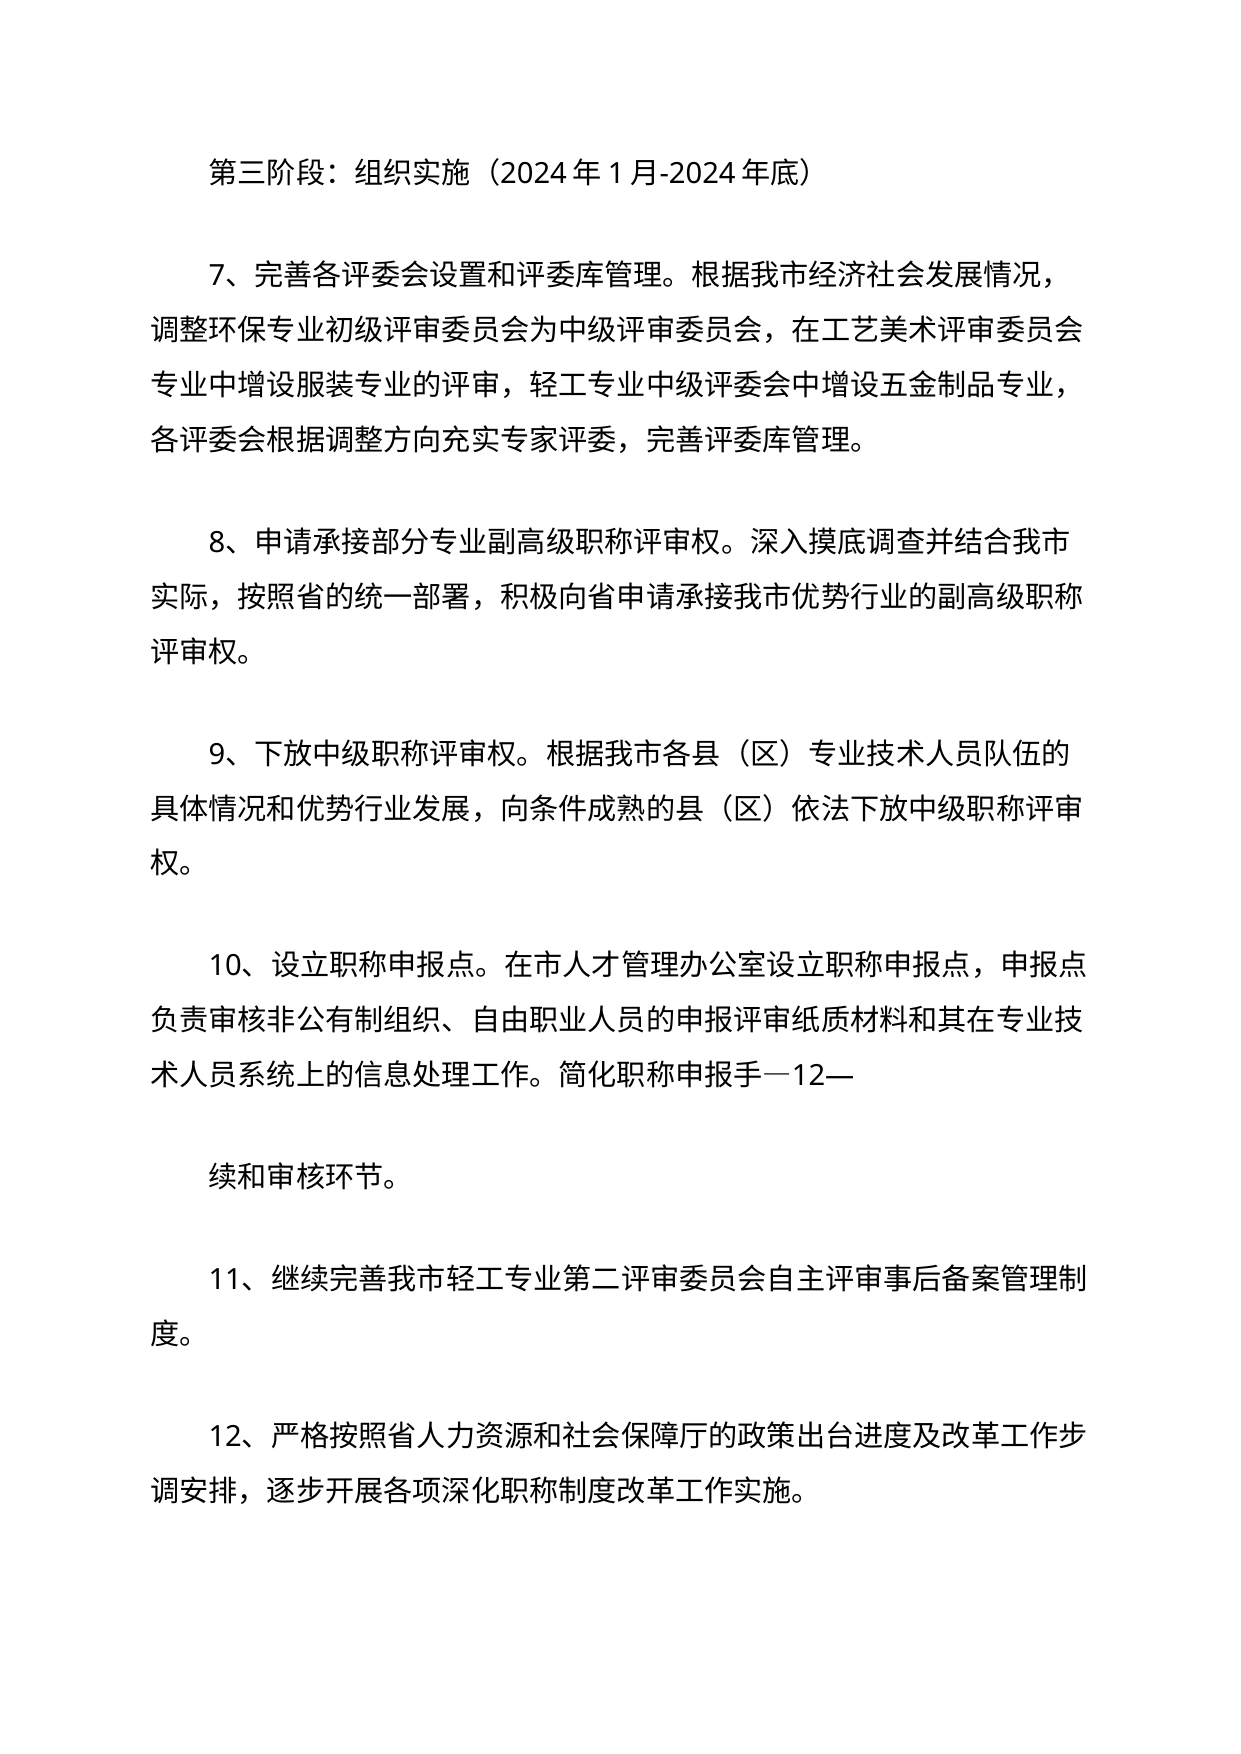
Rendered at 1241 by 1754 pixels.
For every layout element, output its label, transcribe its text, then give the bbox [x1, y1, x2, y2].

text 7、完善各评委会设置和评委库管理。根据我市经济社会发展情况，调整环保专业初级评审委员会为中级评审委员会，在工艺美术评审委员会专业中增设服装专业的评审，轻工专业中级评委会中增设五金制品专业，各评委会根据调整方向充实专家评委，完善评委库管理。 [150, 252, 1090, 459]
text 11、继续完善我市轻工专业第二评审委员会自主评审事后备案管理制度。 [150, 1256, 1090, 1353]
text 10、设立职称申报点。在市人才管理办公室设立职称申报点，申报点负责审核非公有制组织、自由职业人员的申报评审纸质材料和其在专业技术人员系统上的信息处理工作。简化职称申报手—12— [150, 942, 1090, 1094]
text 8、申请承接部分专业副高级职称评审权。深入摸底调查并结合我市实际，按照省的统一部署，积极向省申请承接我市优势行业的副高级职称评审权。 [150, 518, 1090, 671]
text 12、严格按照省人力资源和社会保障厅的政策出台进度及改革工作步调安排，逐步开展各项深化职称制度改革工作实施。 [150, 1412, 1090, 1509]
text 9、下放中级职称评审权。根据我市各县（区）专业技术人员队伍的具体情况和优势行业发展，向条件成熟的县（区）依法下放中级职称评审权。 [150, 730, 1090, 882]
text 续和审核环节。 [150, 1154, 1090, 1196]
text 第三阶段：组织实施（2024年1月-2024年底） [150, 150, 1090, 192]
